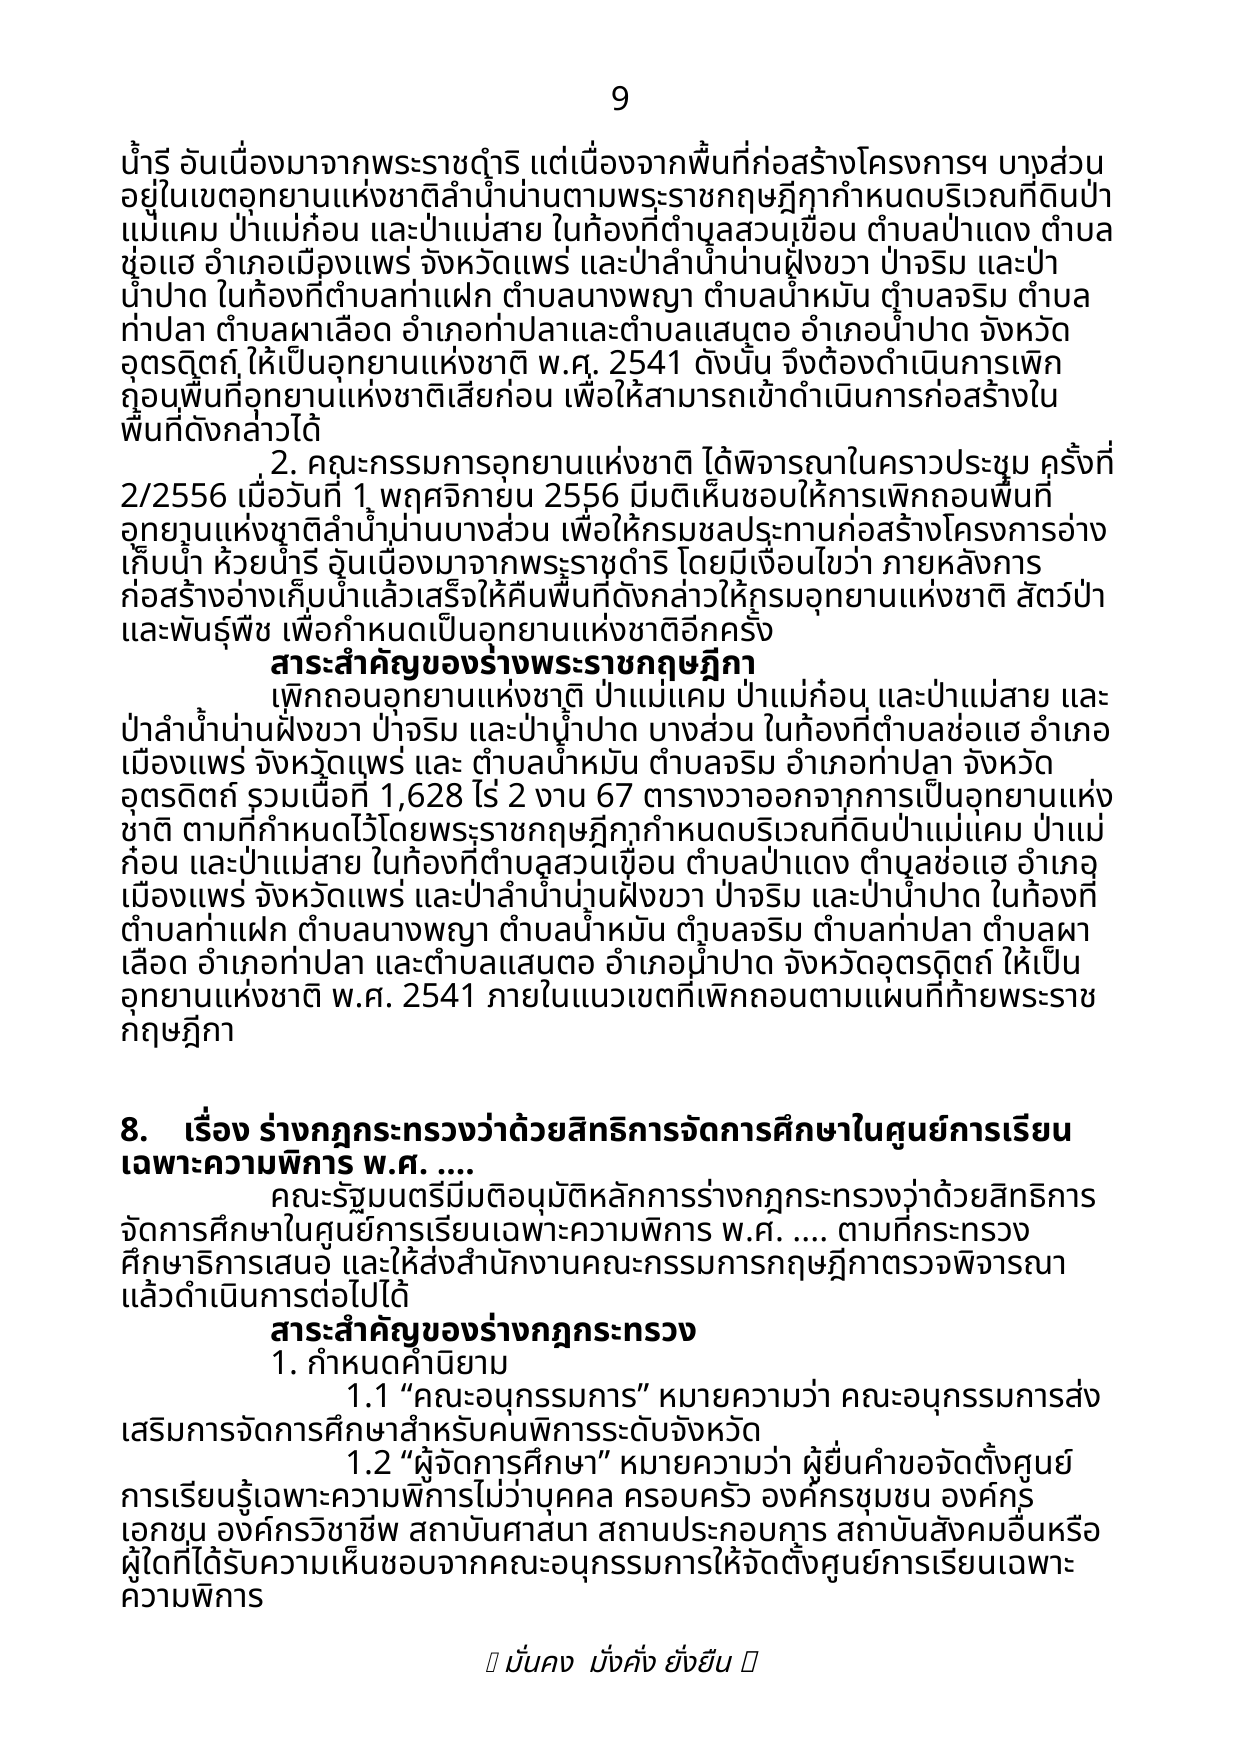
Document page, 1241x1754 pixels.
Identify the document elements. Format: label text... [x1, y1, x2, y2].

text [120, 148, 1120, 448]
text เพิกถอนอุทยานแห่งชาติ ป่าแม่แคม ป่าแม่ก๋อน และป่าแม่สาย และป่าลำน้ำน่านฝั่งขวา ป่าจริม และป่าน้ำปาด บางส่วน ในท้องที่ตำบลช่อแฮ อำเภอเมืองแพร่ จังหวัดแพร่ และ ตำบลน้ำหมัน ตำบลจริม อำเภอท่าปลา จังหวัดอุตรดิตถ์ รวมเนื้อที่ 1,628 ไร่ 2 งาน 67 ตารางวาออกจากการเป็นอุทยานแห่งชาติ ตามที่กำหนดไว้โดยพระราชกฤษฎีกากำหนดบริเวณที่ดินป่าแม่แคม ป่าแม่ก๋อน และป่าแม่สาย ในท้องที่ตำบลสวนเขื่อน ตำบลป่าแดง ตำบลช่อแฮ อำเภอเมืองแพร่ จังหวัดแพร่ และป่าลำน้ำน่านฝั่งขวา ป่าจริม และป่าน้ำปาด ในท้องที่ตำบลท่าแฝก ตำบลนางพญา ตำบลน้ำหมัน ตำบลจริม ตำบลท่าปลา ตำบลผาเลือด อำเภอท่าปลา และตำบลแสนตอ อำเภอน้ำปาด จังหวัดอุตรดิตถ์ ให้เป็นอุทยานแห่งชาติ พ.ศ. 2541 ภายในแนวเขตที่เพิกถอนตามแผนที่ท้ายพระราชกฤษฎีกา [120, 681, 1120, 1048]
text 1. กำหนดคำนิยาม [120, 1348, 1120, 1381]
text สาระสำคัญของร่างพระราชกฤษฎีกา [120, 648, 1120, 681]
text คณะรัฐมนตรีมีมติอนุมัติหลักการร่างกฎกระทรวงว่าด้วยสิทธิการจัดการศึกษาในศูนย์การเรียนเฉพาะความพิการ พ.ศ. .... ตามที่กระทรวงศึกษาธิการเสนอ และให้ส่งสำนักงานคณะกรรมการกฤษฎีกาตรวจพิจารณาแล้วดำเนินการต่อไปได้ [120, 1181, 1120, 1314]
text 1.2 “ผู้จัดการศึกษา” หมายความว่า ผู้ยื่นคำขอจัดตั้งศูนย์การเรียนรู้เฉพาะความพิการไม่ว่าบุคคล ครอบครัว องค์กรชุมชน องค์กรเอกชน องค์กรวิชาชีพ สถาบันศาสนา สถานประกอบการ สถาบันสังคมอื่นหรือผู้ใดที่ได้รับความเห็นชอบจากคณะอนุกรรมการให้จัดตั้งศูนย์การเรียนเฉพาะความพิการ [120, 1448, 1120, 1614]
text 8. เรื่อง ร่างกฎกระทรวงว่าด้วยสิทธิการจัดการศึกษาในศูนย์การเรียนเฉพาะความพิการ พ.ศ. .... [120, 1114, 1120, 1181]
text สาระสำคัญของร่างกฎกระทรวง [120, 1314, 1120, 1348]
text 2. คณะกรรมการอุทยานแห่งชาติ ได้พิจารณาในคราวประชุม ครั้งที่ 2/2556 เมื่อวันที่ 1 พฤศจิกายน 2556 มีมติเห็นชอบให้การเพิกถอนพื้นที่อุทยานแห่งชาติลำน้ำน่านบางส่วน เพื่อให้กรมชลประทานก่อสร้างโครงการอ่างเก็บน้ำ ห้วยน้ำรี อันเนื่องมาจากพระราชดำริ โดยมีเงื่อนไขว่า ภายหลังการก่อสร้างอ่างเก็บน้ำแล้วเสร็จให้คืนพื้นที่ดังกล่าวให้กรมอุทยานแห่งชาติ สัตว์ป่า และพันธุ์พืช เพื่อกำหนดเป็นอุทยานแห่งชาติอีกครั้ง [120, 448, 1120, 648]
text 1.1 “คณะอนุกรรมการ” หมายความว่า คณะอนุกรรมการส่งเสริมการจัดการศึกษาสำหรับคนพิการระดับจังหวัด [120, 1381, 1120, 1448]
